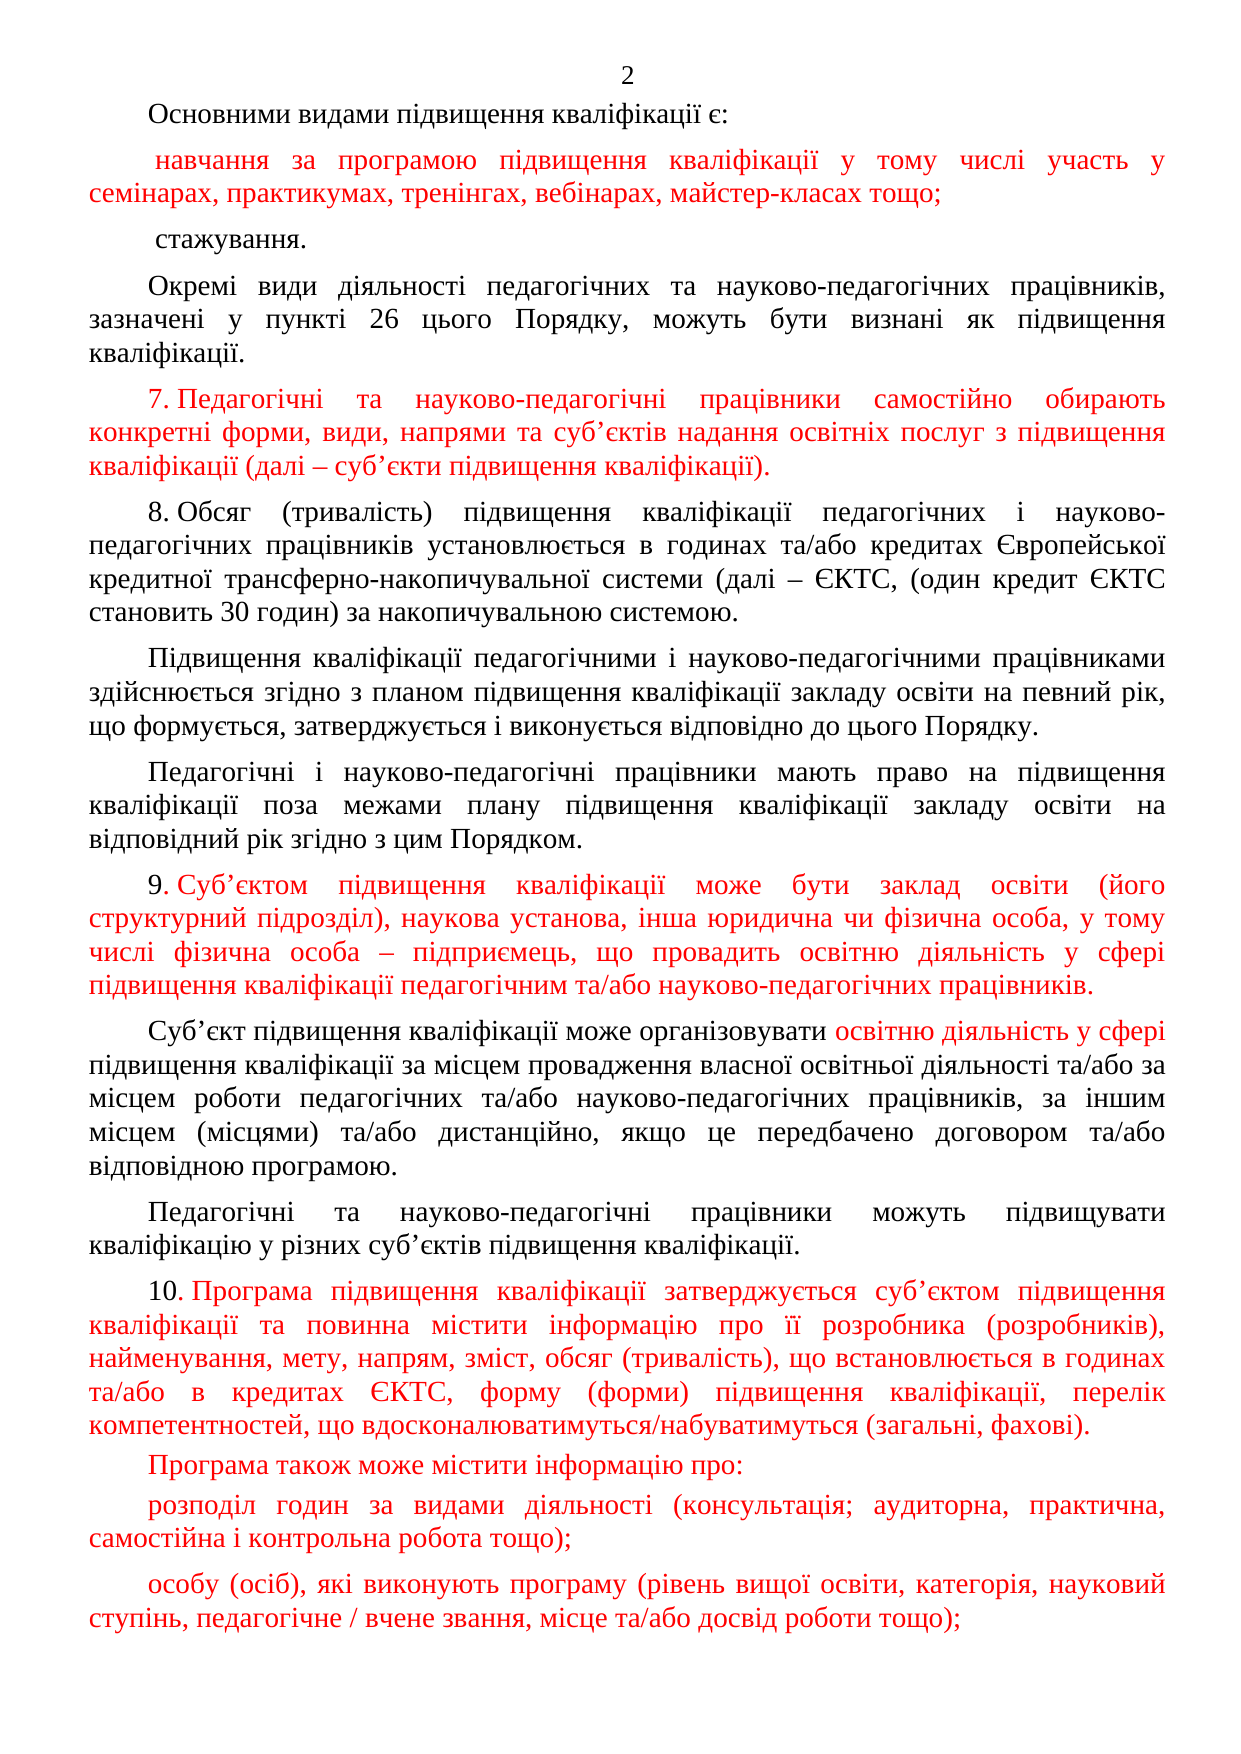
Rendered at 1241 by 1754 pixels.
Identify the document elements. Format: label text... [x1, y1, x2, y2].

text 10. Програма підвищення кваліфікації затверджується суб’єктом підвищення кваліфікації та повинна містити інформацію про її розробника (розробників), найменування, мету, напрям, зміст, обсяг (тривалість), що встановлюється в годинах та/або в кредитах ЄКТС, форму (форми) підвищення кваліфікації, перелік компетентностей, що вдосконалюватимуться/набуватимуться (загальні, фахові). [89, 1273, 1167, 1441]
text 8. Обсяг (тривалість) підвищення кваліфікації педагогічних і науково-педагогічних працівників установлюється в годинах та/або кредитах Європейської кредитної трансферно-накопичувальної системи (далі – ЄКТС, (один кредит ЄКТС становить 30 годин) за накопичувальною системою. [89, 494, 1167, 628]
text 9. Суб’єктом підвищення кваліфікації може бути заклад освіти (його структурний підрозділ), наукова установа, інша юридична чи фізична особа, у тому числі фізична особа – підприємець, що провадить освітню діяльність у сфері підвищення кваліфікації педагогічним та/або науково-педагогічних працівників. [89, 867, 1167, 1001]
text 7. Педагогічні та науково-педагогічні працівники самостійно обирають конкретні форми, види, напрями та суб’єктів надання освітніх послуг з підвищення кваліфікації (далі – суб’єкти підвищення кваліфікації). [89, 381, 1167, 481]
text розподіл годин за видами діяльності (консультація; аудиторна, практична, самостійна і контрольна робота тощо); [89, 1487, 1167, 1554]
text стажування. [89, 222, 1167, 255]
text Основними видами підвищення кваліфікації є: [89, 96, 1167, 129]
text Педагогічні і науково-педагогічні працівники мають право на підвищення кваліфікації поза межами плану підвищення кваліфікації закладу освіти на відповідний рік згідно з цим Порядком. [89, 754, 1167, 854]
text навчання за програмою підвищення кваліфікації у тому числі участь у семінарах, практикумах, тренінгах, вебінарах, майстер-класах тощо; [89, 142, 1167, 209]
text Підвищення кваліфікації педагогічними і науково-педагогічними працівниками здійснюється згідно з планом підвищення кваліфікації закладу освіти на певний рік, що формується, затверджується і виконується відповідно до цього Порядку. [89, 641, 1167, 741]
text Педагогічні та науково-педагогічні працівники можуть підвищувати кваліфікацію у різних суб’єктів підвищення кваліфікації. [89, 1194, 1167, 1261]
text Програма також може містити інформацію про: [89, 1447, 1167, 1481]
text Суб’єкт підвищення кваліфікації може організовувати освітню діяльність у сфері підвищення кваліфікації за місцем провадження власної освітньої діяльності та/або за місцем роботи педагогічних та/або науково-педагогічних працівників, за іншим місцем (місцями) та/або дистанційно, якщо це передбачено договором та/або відповідною програмою. [89, 1013, 1167, 1181]
text особу (осіб), які виконують програму (рівень вищої освіти, категорія, науковий ступінь, педагогічне / вчене звання, місце та/або досвід роботи тощо); [89, 1567, 1167, 1634]
text Окремі види діяльності педагогічних та науково-педагогічних працівників, зазначені у пункті 26 цього Порядку, можуть бути визнані як підвищення кваліфікації. [89, 268, 1167, 368]
